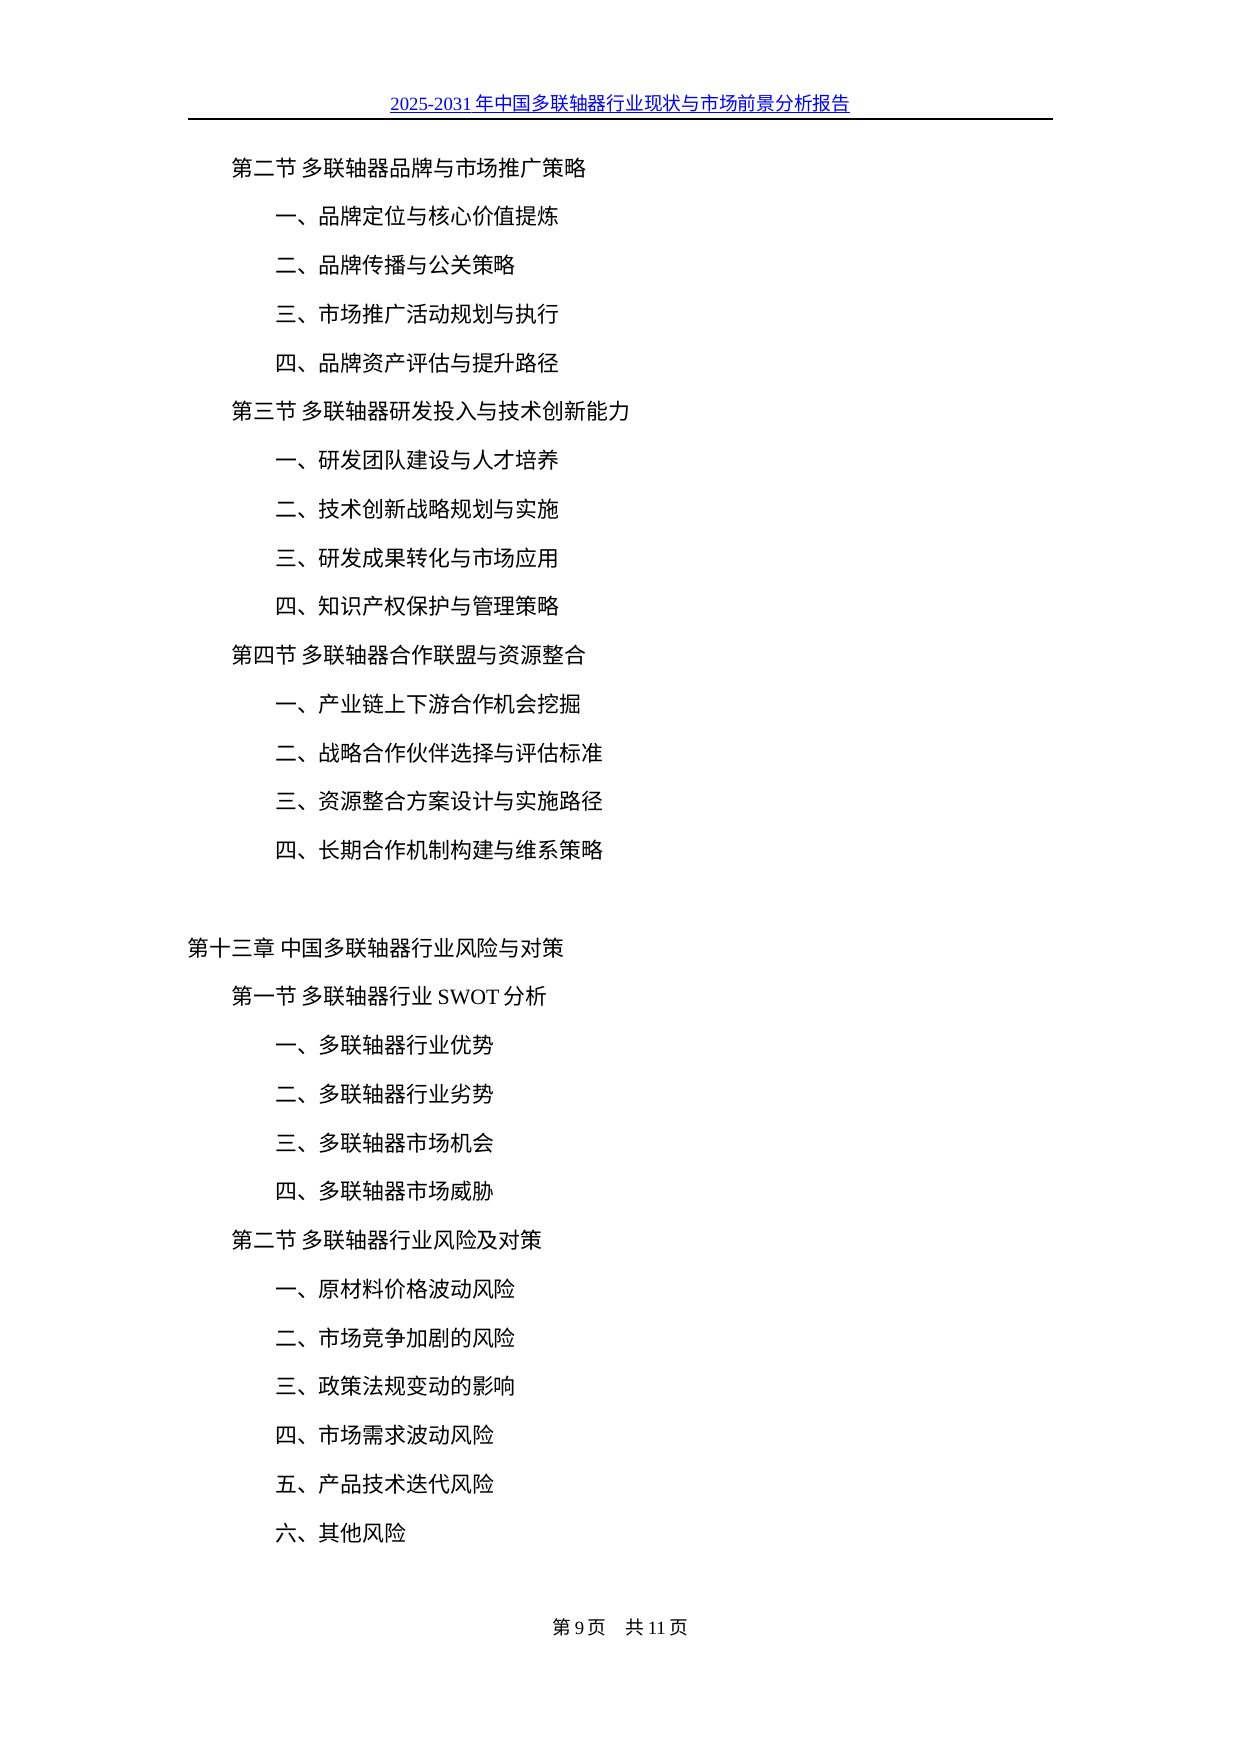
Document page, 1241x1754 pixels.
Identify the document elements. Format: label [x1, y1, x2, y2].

text [187, 150, 1053, 1548]
